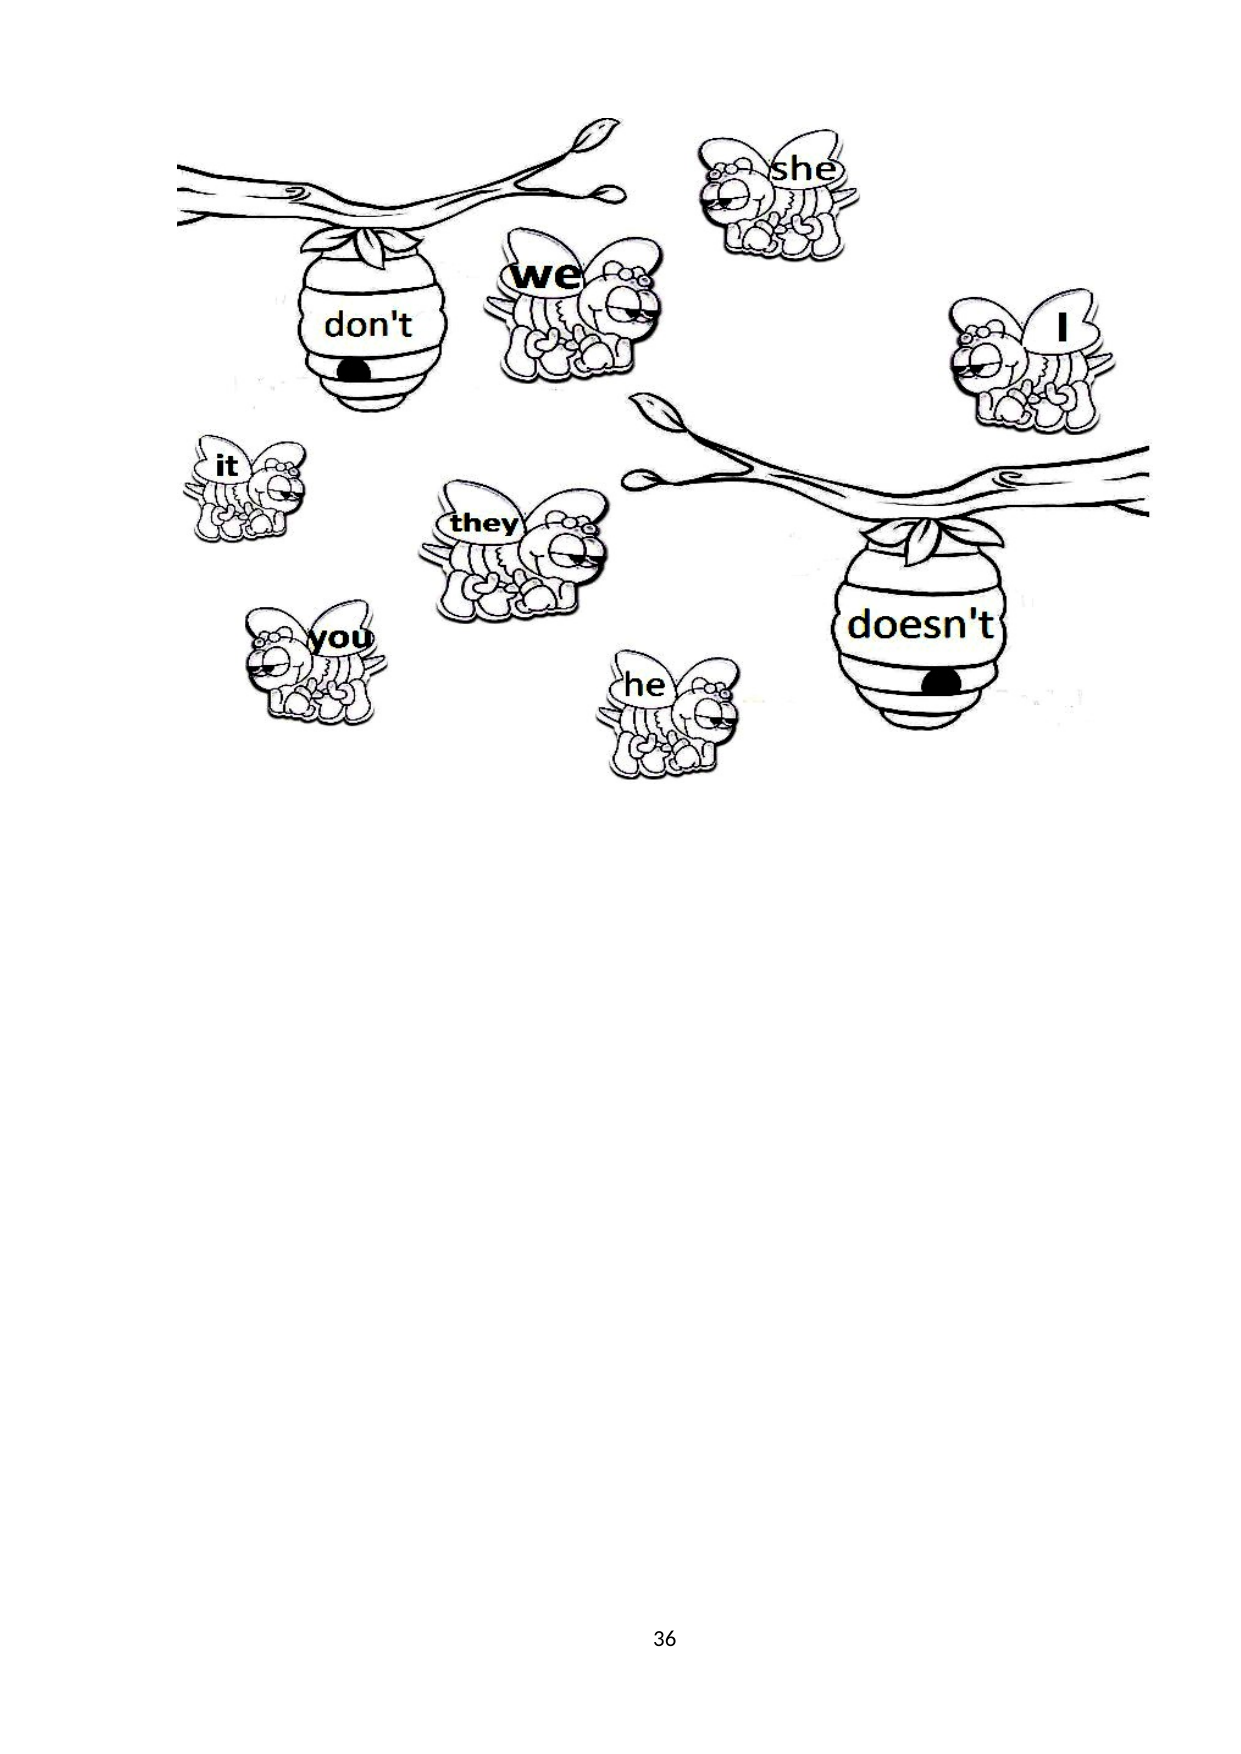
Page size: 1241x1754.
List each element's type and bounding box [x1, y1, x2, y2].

picture [177, 118, 1153, 784]
